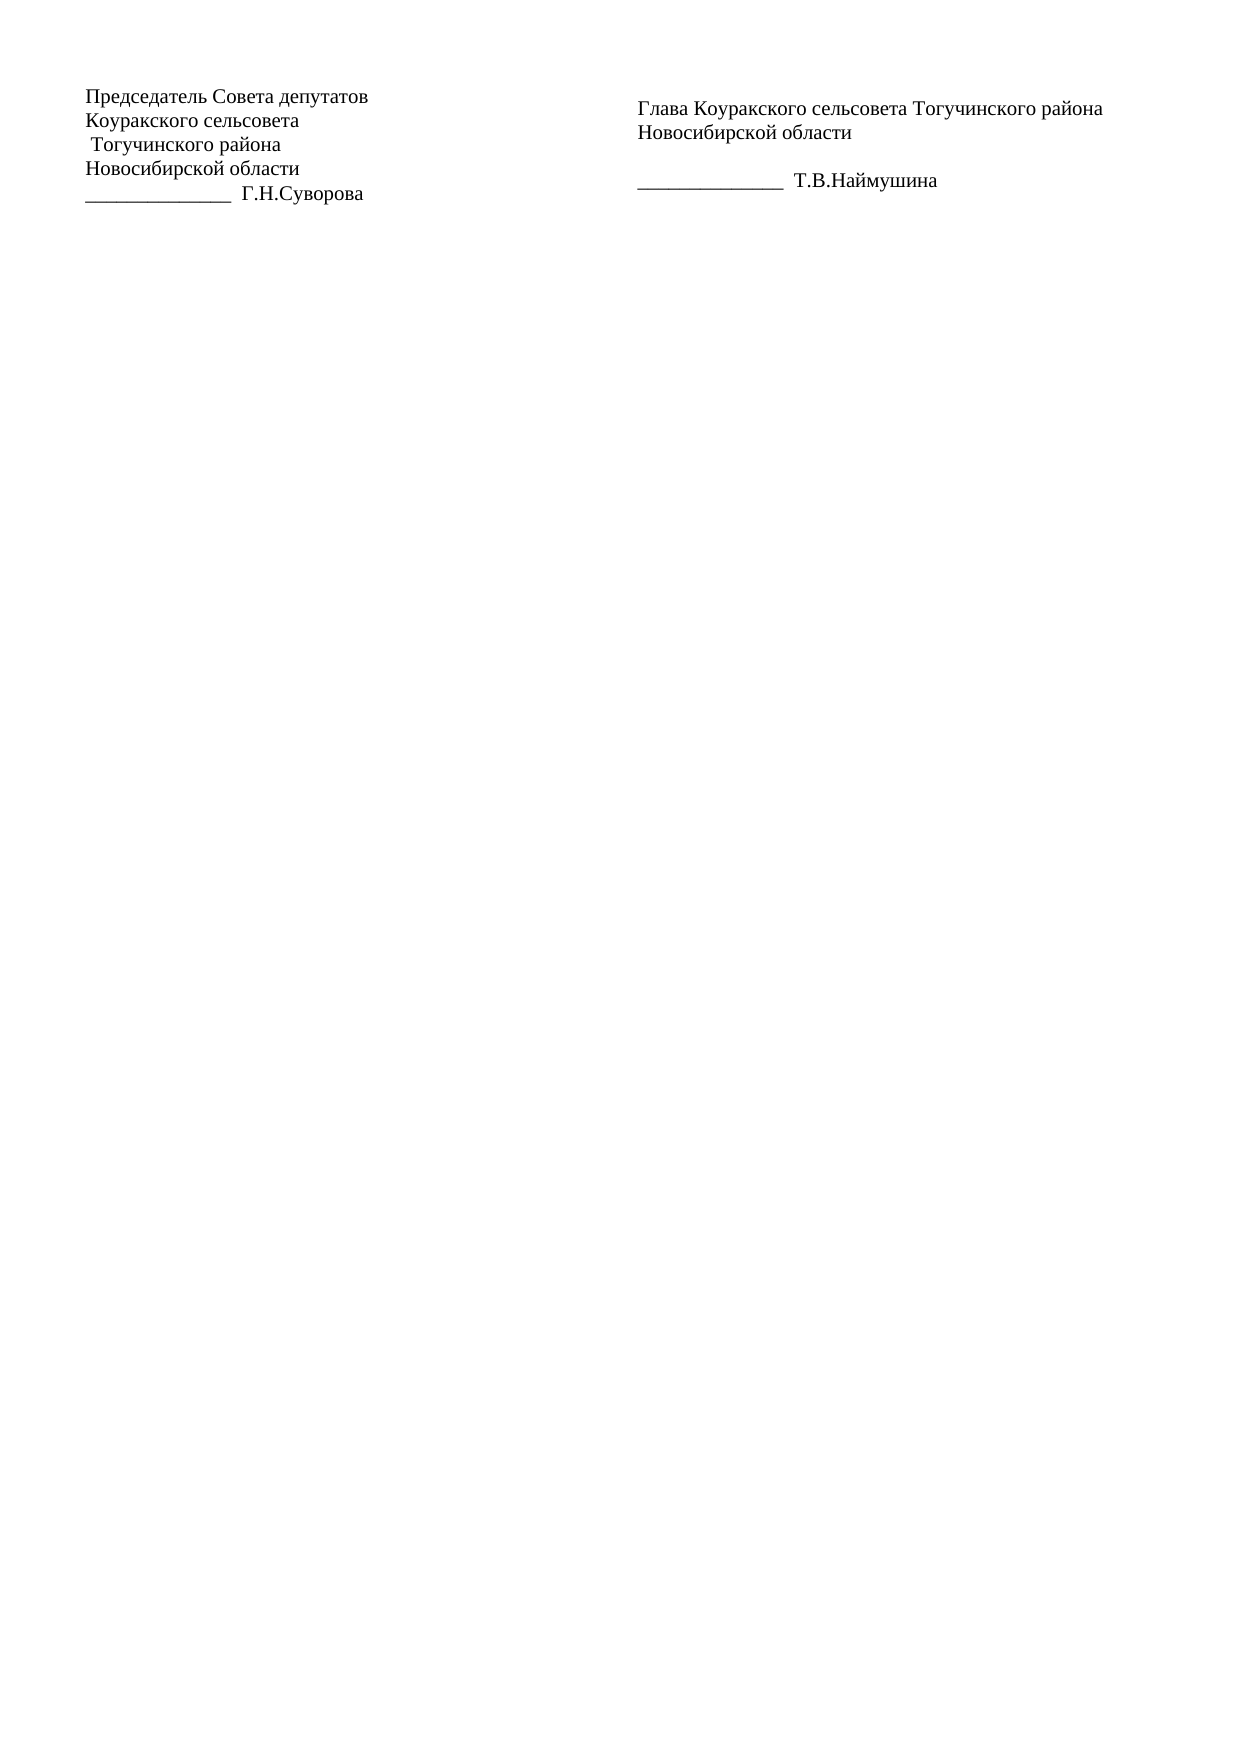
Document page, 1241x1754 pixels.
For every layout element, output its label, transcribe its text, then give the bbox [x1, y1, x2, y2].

table_header Глава Коуракского сельсовета Тогучинского района Новосибирской области ______________ Т.В.Наймушина [626, 59, 1179, 229]
table_header Председатель Совета депутатов Коуракского сельсовета Тогучинского района Новосибирской области ______________ Г.Н.Суворова [74, 59, 626, 229]
